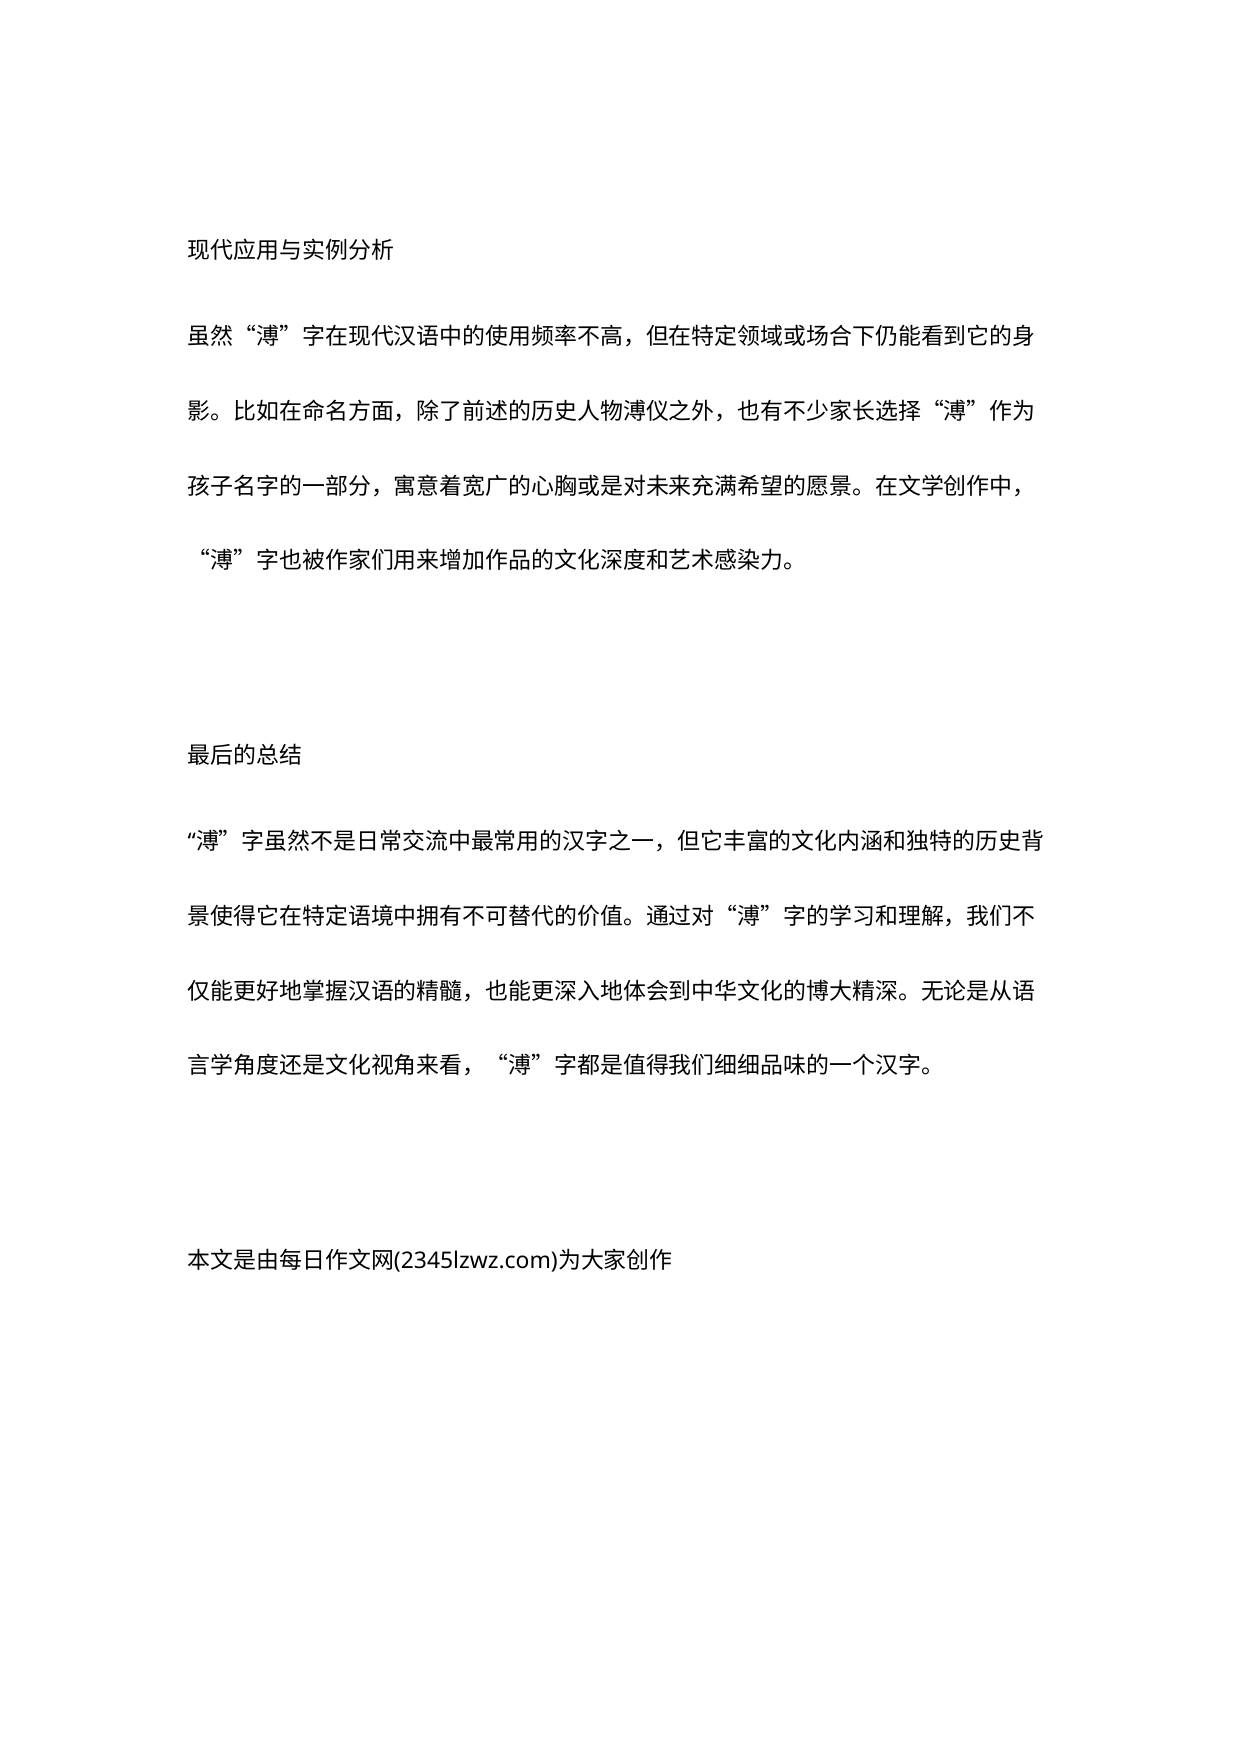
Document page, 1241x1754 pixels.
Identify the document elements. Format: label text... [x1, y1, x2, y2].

text 本文是由每日作文网(2345lzwz.com)为大家创作 [187, 1226, 1053, 1291]
text “溥”字虽然不是日常交流中最常用的汉字之一，但它丰富的文化内涵和独特的历史背景使得它在特定语境中拥有不可替代的价值。通过对“溥”字的学习和理解，我们不仅能更好地掌握汉语的精髓，也能更深入地体会到中华文化的博大精深。无论是从语言学角度还是文化视角来看，“溥”字都是值得我们细细品味的一个汉字。 [187, 807, 1053, 1096]
text 现代应用与实例分析 [187, 216, 1053, 281]
text 最后的总结 [187, 721, 1053, 786]
text 虽然“溥”字在现代汉语中的使用频率不高，但在特定领域或场合下仍能看到它的身影。比如在命名方面，除了前述的历史人物溥仪之外，也有不少家长选择“溥”作为孩子名字的一部分，寓意着宽广的心胸或是对未来充满希望的愿景。在文学创作中，“溥”字也被作家们用来增加作品的文化深度和艺术感染力。 [187, 302, 1053, 591]
